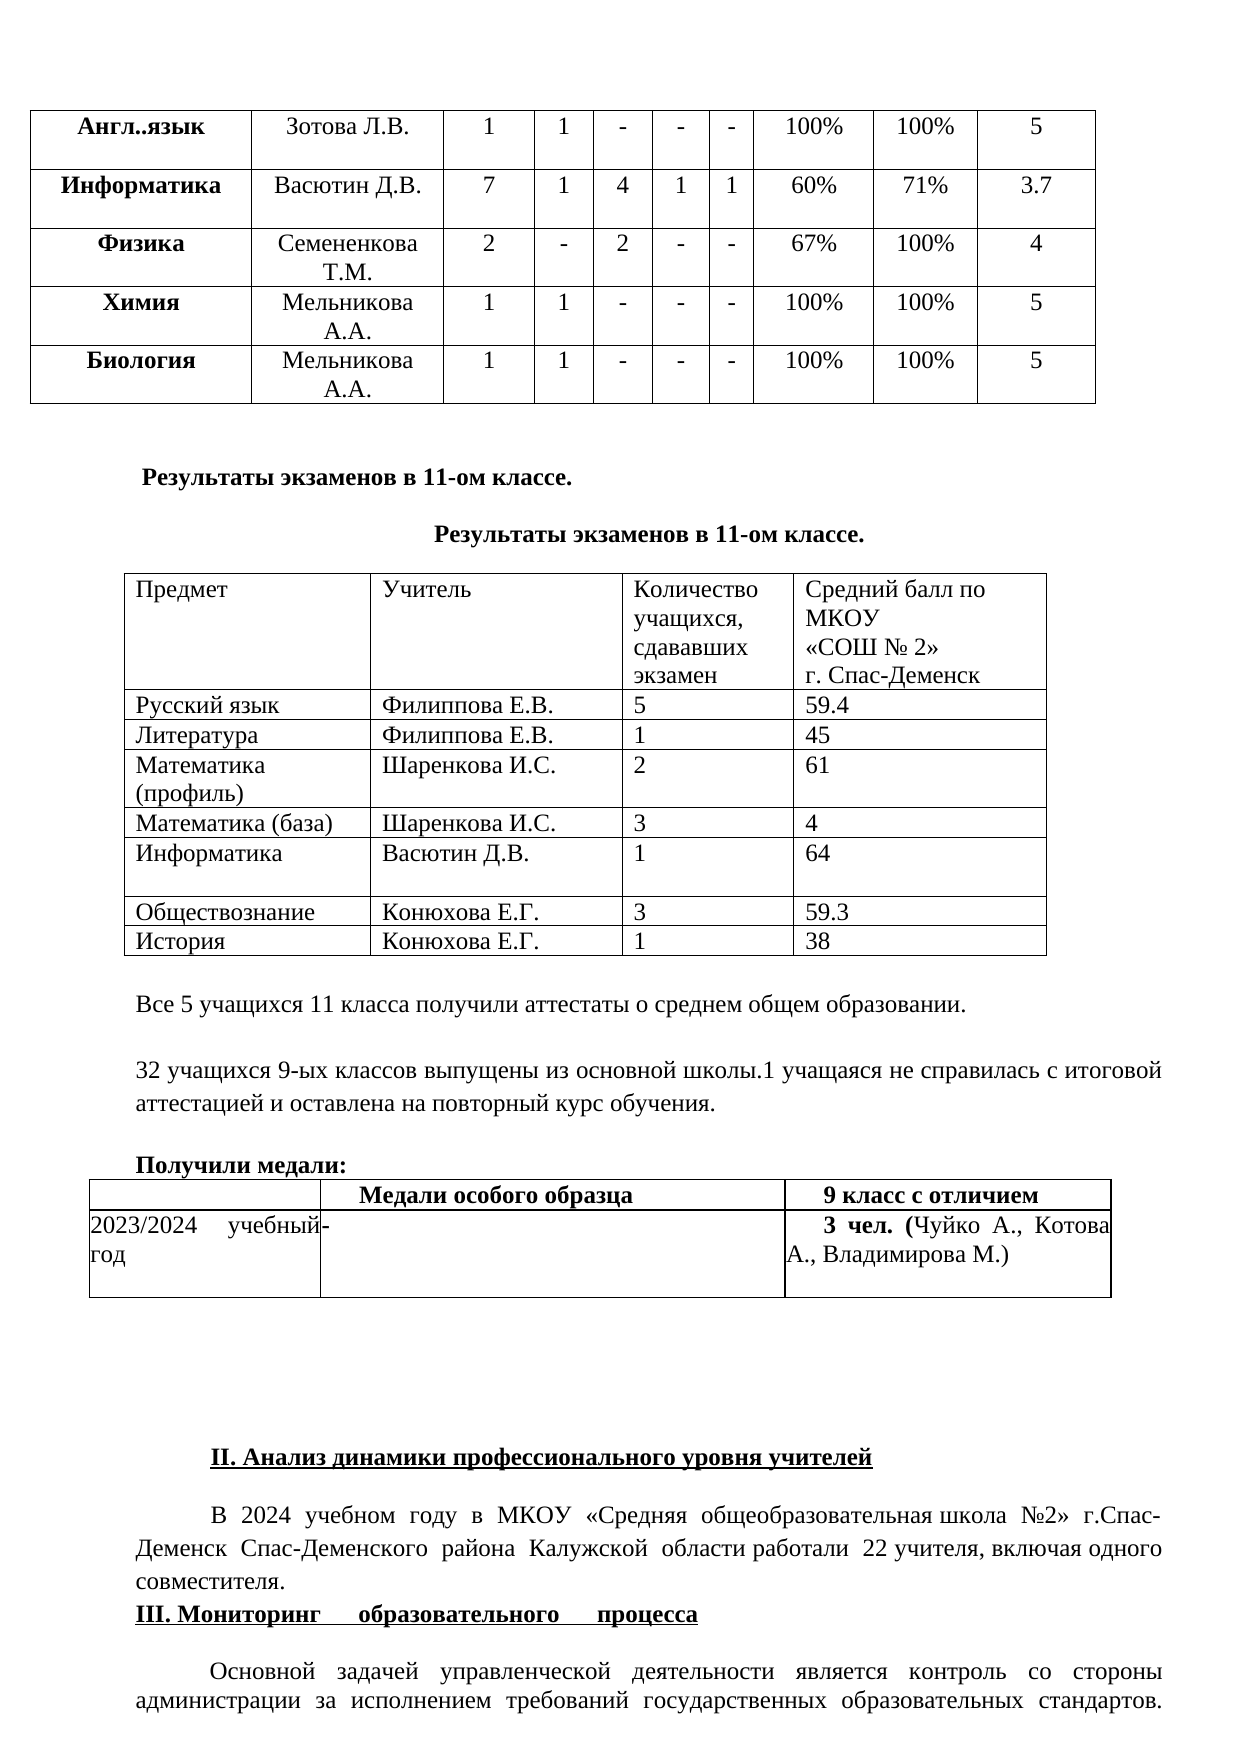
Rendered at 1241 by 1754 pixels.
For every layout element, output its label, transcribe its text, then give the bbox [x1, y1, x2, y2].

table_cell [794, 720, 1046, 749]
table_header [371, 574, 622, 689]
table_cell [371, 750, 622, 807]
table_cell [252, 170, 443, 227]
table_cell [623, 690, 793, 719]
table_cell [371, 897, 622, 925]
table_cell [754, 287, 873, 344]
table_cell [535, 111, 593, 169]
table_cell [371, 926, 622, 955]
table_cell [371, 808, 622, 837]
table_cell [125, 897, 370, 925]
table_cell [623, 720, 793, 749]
text Результаты экзаменов в 11-ом классе. [135, 519, 1163, 548]
text Все 5 учащихся 11 класса получили аттестаты о среднем общем образовании. [135, 989, 1163, 1018]
text Результаты экзаменов в 11-ом классе. [135, 462, 1163, 490]
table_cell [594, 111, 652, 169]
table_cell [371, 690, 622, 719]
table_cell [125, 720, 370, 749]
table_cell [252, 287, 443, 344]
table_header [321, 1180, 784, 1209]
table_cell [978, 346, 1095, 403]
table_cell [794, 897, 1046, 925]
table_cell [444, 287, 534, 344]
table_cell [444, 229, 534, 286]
text II. Анализ динамики профессионального уровня учителей [135, 1442, 1163, 1471]
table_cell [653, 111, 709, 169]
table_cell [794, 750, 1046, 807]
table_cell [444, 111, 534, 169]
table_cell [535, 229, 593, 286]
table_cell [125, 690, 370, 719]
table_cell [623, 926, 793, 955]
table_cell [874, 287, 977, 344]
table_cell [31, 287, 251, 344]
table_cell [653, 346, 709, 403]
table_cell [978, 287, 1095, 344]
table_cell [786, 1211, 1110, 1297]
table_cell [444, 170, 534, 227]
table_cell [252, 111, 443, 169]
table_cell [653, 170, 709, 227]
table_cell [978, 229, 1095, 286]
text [135, 1656, 1163, 1714]
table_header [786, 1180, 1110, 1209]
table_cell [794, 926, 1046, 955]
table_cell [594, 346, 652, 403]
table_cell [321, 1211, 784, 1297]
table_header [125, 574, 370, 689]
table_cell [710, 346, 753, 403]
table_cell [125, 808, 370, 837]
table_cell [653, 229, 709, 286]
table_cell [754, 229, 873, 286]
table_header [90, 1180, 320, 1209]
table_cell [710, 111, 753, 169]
text Получили медали: [135, 1150, 1163, 1179]
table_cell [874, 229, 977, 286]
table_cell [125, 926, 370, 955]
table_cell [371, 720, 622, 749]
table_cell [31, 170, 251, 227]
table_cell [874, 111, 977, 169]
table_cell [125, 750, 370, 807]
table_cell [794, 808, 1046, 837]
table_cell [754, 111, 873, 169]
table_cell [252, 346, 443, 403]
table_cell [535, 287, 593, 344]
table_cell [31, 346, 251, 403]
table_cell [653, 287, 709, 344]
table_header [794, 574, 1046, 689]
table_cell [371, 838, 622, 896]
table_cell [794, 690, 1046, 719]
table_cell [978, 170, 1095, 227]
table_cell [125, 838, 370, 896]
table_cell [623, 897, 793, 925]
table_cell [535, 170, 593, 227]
text В 2024 учебном году в МКОУ «Средняя общеобразовательная школа №2» г.Спас-Деменск Спас-Деменского района Калужской области работали 22 учителя, включая одного совместителя. [135, 1500, 1163, 1594]
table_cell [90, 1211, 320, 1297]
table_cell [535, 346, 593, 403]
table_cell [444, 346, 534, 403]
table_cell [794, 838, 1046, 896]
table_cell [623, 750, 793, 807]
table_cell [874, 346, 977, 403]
text 32 учащихся 9-ых классов выпущены из основной школы.1 учащаяся не справилась с итоговой аттестацией и оставлена на повторный курс обучения. [135, 1055, 1163, 1117]
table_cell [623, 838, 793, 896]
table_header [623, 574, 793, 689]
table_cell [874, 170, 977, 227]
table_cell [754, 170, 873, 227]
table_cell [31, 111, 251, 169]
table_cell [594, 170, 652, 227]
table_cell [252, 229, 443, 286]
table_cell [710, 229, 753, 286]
text III. Мониторинг образовательного процесса [135, 1599, 1163, 1627]
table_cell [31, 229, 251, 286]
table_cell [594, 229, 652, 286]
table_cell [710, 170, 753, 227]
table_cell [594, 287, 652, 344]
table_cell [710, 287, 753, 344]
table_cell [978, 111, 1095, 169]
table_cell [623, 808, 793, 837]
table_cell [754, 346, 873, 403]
